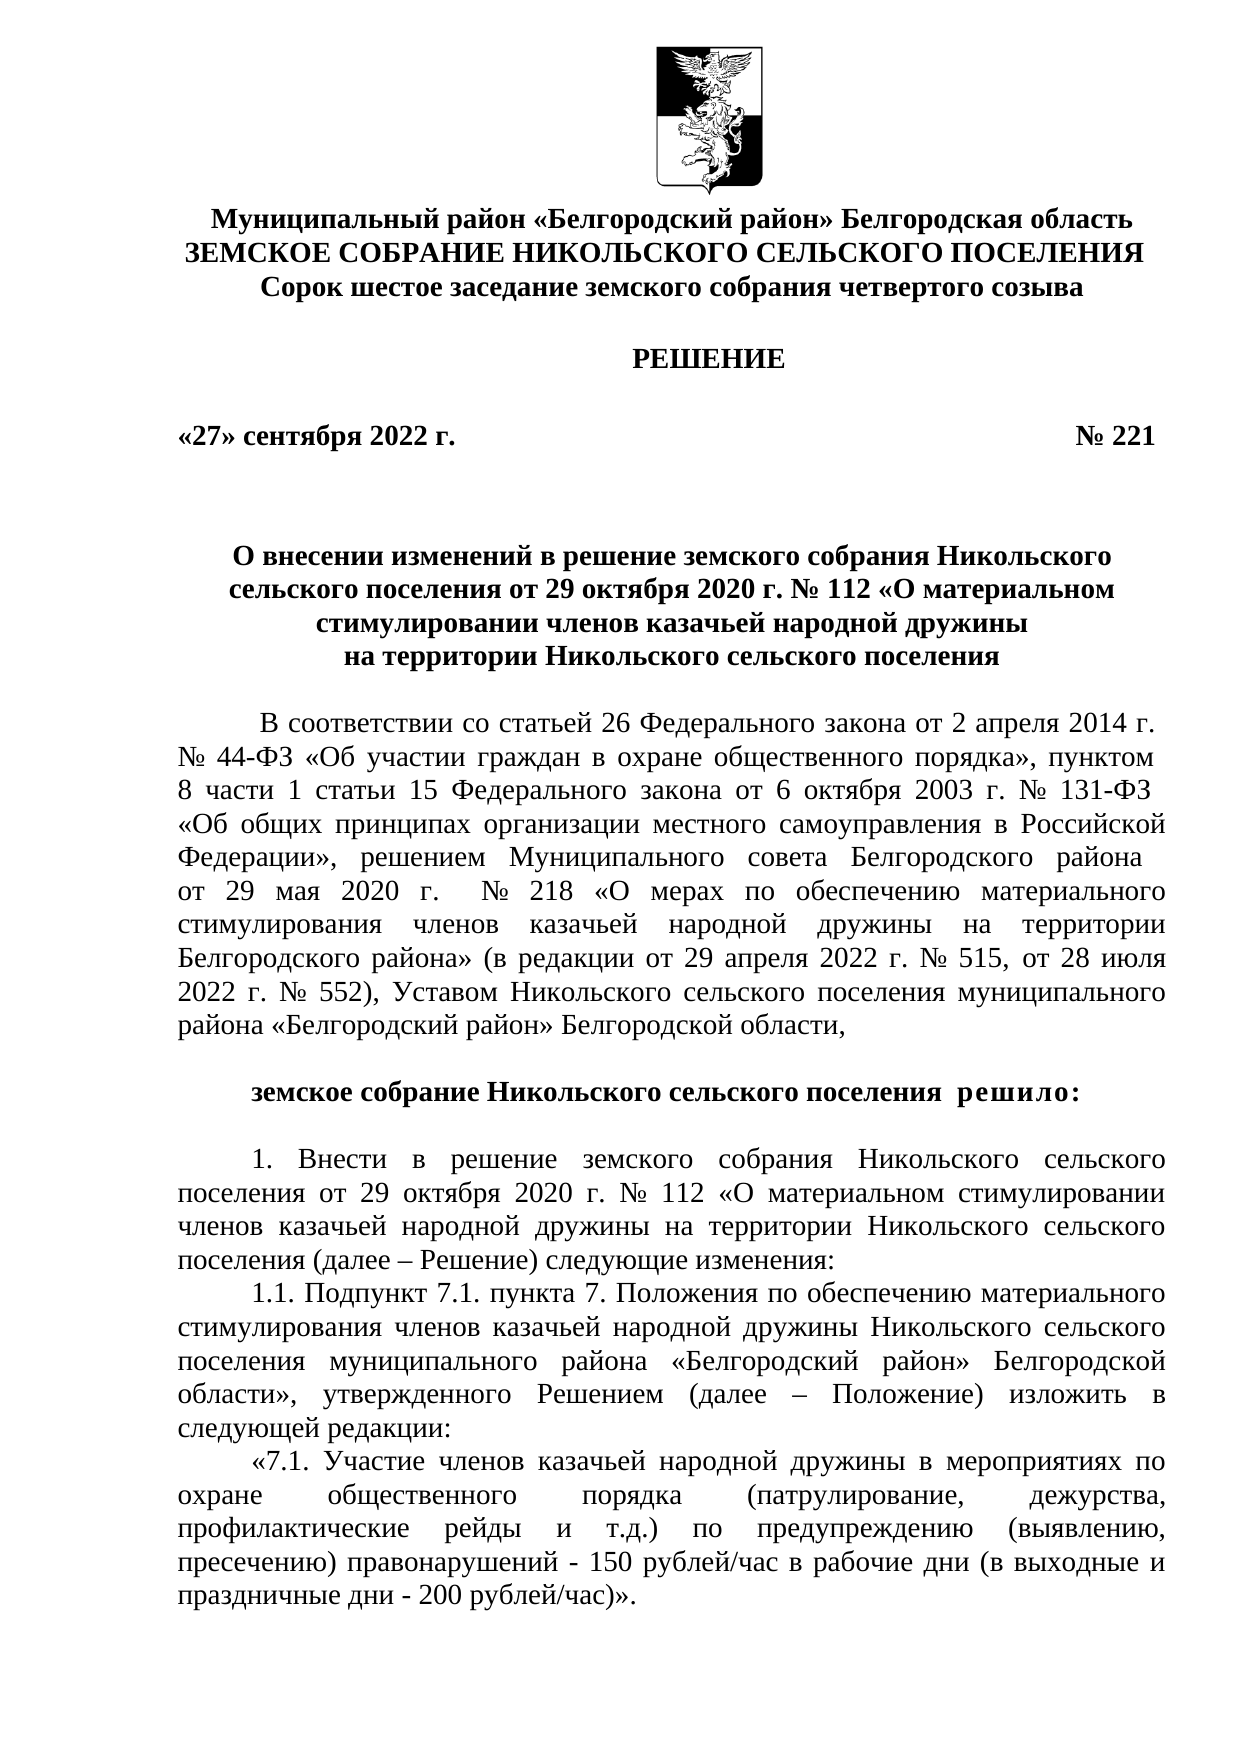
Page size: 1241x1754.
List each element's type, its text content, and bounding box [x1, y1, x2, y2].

picture [653, 44, 765, 198]
text ЗЕМСКОЕ СОБРАНИЕ НИКОЛЬСКОГО СЕЛЬСКОГО ПОСЕЛЕНИЯ [148, 235, 1167, 269]
text РЕШЕНИЕ [177, 341, 1167, 374]
text «27» сентября 2022 г. № 221 [177, 418, 1167, 451]
text Муниципальный район «Белгородский район» Белгородская область [177, 202, 1167, 235]
text Сорок шестое заседание земского собрания четвертого созыва [177, 269, 1167, 302]
text «7.1. Участие членов казачьей народной дружины в мероприятиях по охране общественного порядка (патрулирование, дежурства, профилактические рейды и т.д.) по предупреждению (выявлению, пресечению) правонарушений - 150 рублей/час в рабочие дни (в выходные и праздничные дни - 200 рублей/час)». [177, 1443, 1167, 1611]
text В соответствии со статьей 26 Федерального закона от 2 апреля 2014 г. № 44-ФЗ «Об участии граждан в охране общественного порядка», пунктом 8 части 1 статьи 15 Федерального закона от 6 октября 2003 г. № 131-ФЗ «Об общих принципах организации местного самоуправления в Российской Федерации», решением Муниципального совета Белгородского района от 29 мая 2020 г. № 218 «О мерах по обеспечению материального стимулирования членов казачьей народной дружины на территории Белгородского района» (в редакции от 29 апреля 2022 г. № 515, от 28 июля 2022 г. № 552), Уставом Никольского сельского поселения муниципального района «Белгородский район» Белгородской области, [177, 705, 1167, 1041]
text земское собрание Никольского сельского поселения решило: [177, 1074, 1167, 1108]
text 1.1. Подпункт 7.1. пункта 7. Положения по обеспечению материального стимулирования членов казачьей народной дружины Никольского сельского поселения муниципального района «Белгородский район» Белгородской области», утвержденного Решением (далее – Положение) изложить в следующей редакции: [177, 1276, 1167, 1443]
text О внесении изменений в решение земского собрания Никольского сельского поселения от 29 октября 2020 г. № 112 «О материальном стимулировании членов казачьей народной дружины [177, 538, 1167, 638]
text на территории Никольского сельского поселения [177, 638, 1167, 672]
text 1. Внести в решение земского собрания Никольского сельского поселения от 29 октября 2020 г. № 112 «О материальном стимулировании членов казачьей народной дружины на территории Никольского сельского поселения (далее – Решение) следующие изменения: [177, 1141, 1167, 1276]
